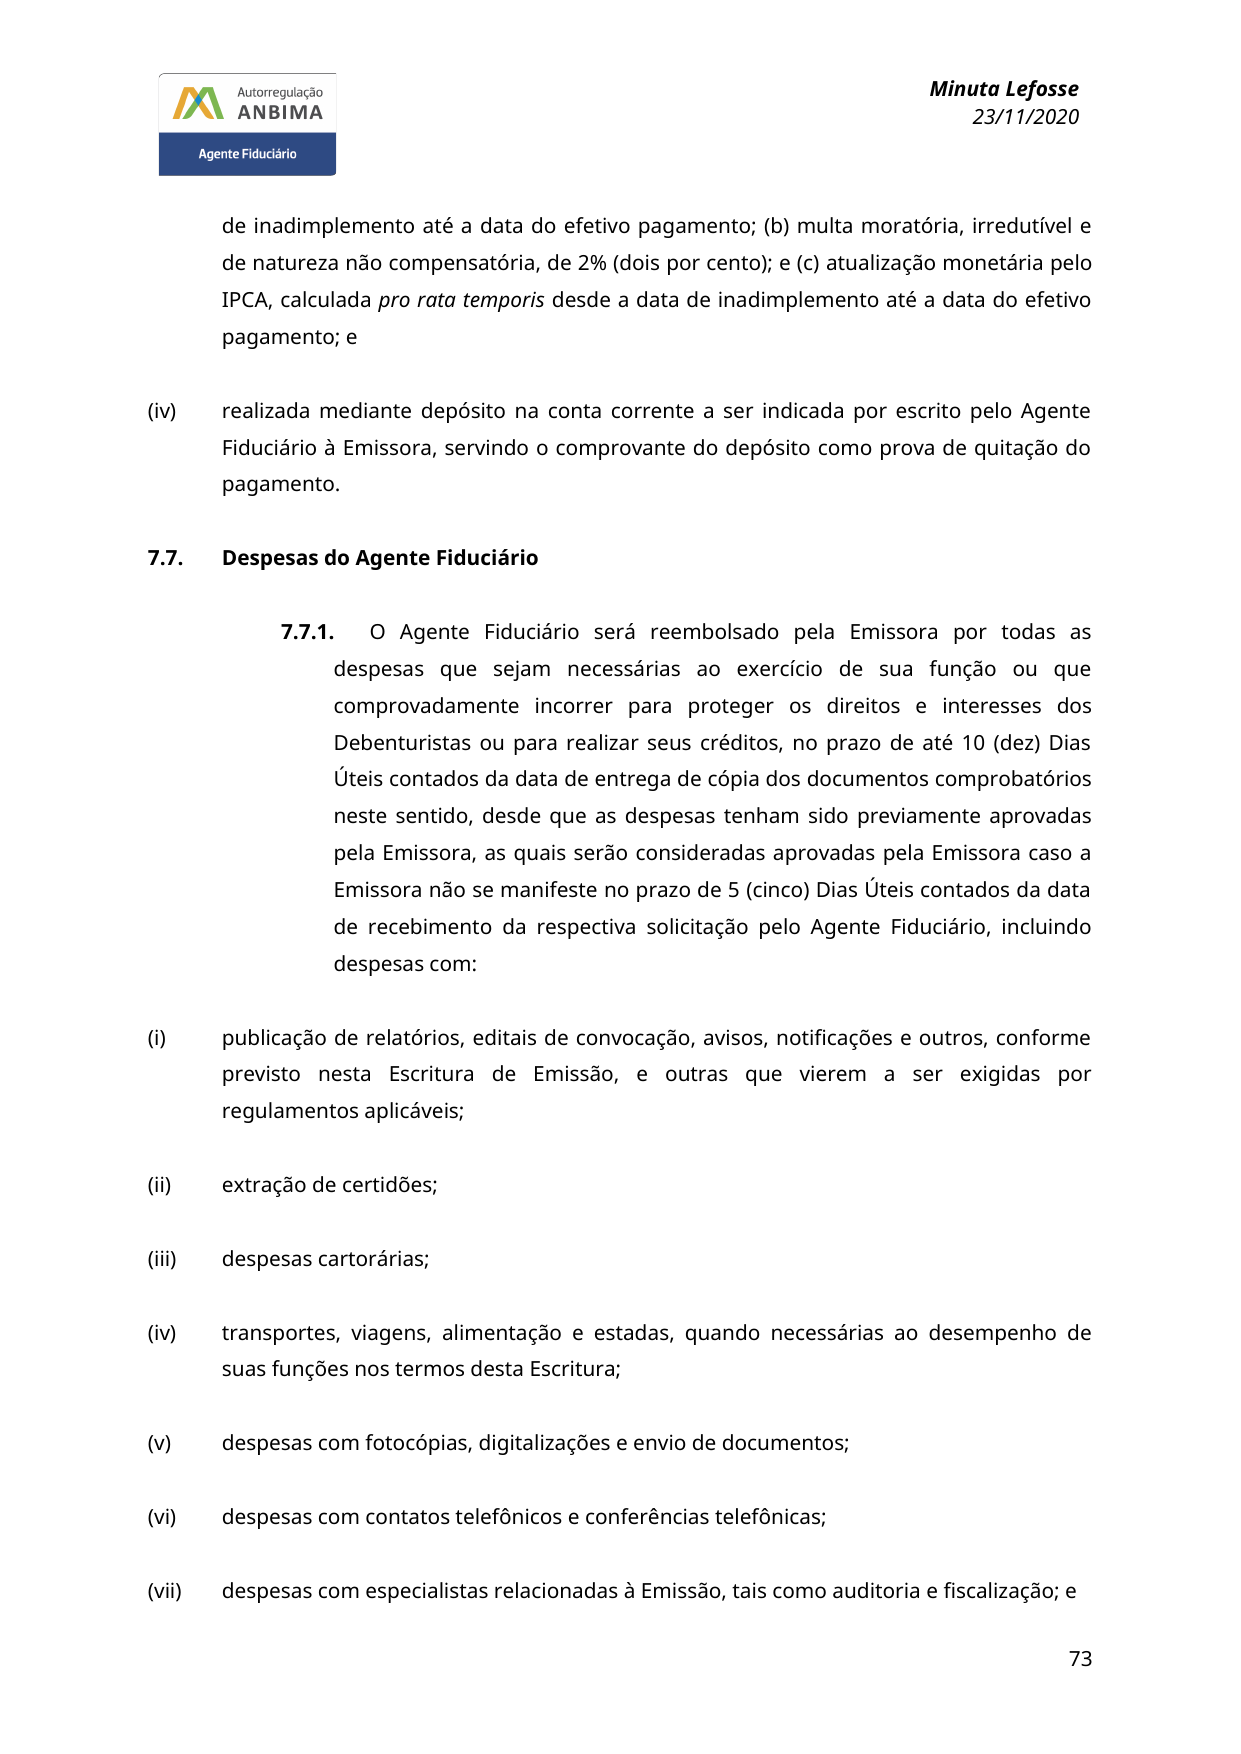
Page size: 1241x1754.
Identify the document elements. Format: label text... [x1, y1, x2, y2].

list extração de certidões; [148, 1170, 1092, 1198]
list despesas com contatos telefônicos e conferências telefônicas; [148, 1502, 1092, 1530]
text Despesas do Agente Fiduciário [148, 543, 1092, 572]
list despesas com especialistas relacionadas à Emissão, tais como auditoria e fiscalização; e [148, 1576, 1092, 1604]
list realizada mediante depósito na conta corrente a ser indicada por escrito pelo Agente Fiduciário à Emissora, servindo o comprovante do depósito como prova de quitação do pagamento. [148, 396, 1092, 498]
picture [158, 73, 337, 176]
list publicação de relatórios, editais de convocação, avisos, notificações e outros, conforme previsto nesta Escritura de Emissão, e outras que vierem a ser exigidas por regulamentos aplicáveis; [148, 1023, 1092, 1125]
list despesas com fotocópias, digitalizações e envio de documentos; [148, 1428, 1092, 1457]
text O Agente Fiduciário será reembolsado pela Emissora por todas as despesas que sejam necessárias ao exercício de sua função ou que comprovadamente incorrer para proteger os direitos e interesses dos Debenturistas ou para realizar seus créditos, no prazo de até 10 (dez) Dias Úteis contados da data de entrega de cópia dos documentos comprobatórios neste sentido, desde que as despesas tenham sido previamente aprovadas pela Emissora, as quais serão consideradas aprovadas pela Emissora caso a Emissora não se manifeste no prazo de 5 (cinco) Dias Úteis contados da data de recebimento da respectiva solicitação pelo Agente Fiduciário, incluindo despesas com: [281, 617, 1092, 977]
list despesas cartorárias; [148, 1244, 1092, 1272]
list transportes, viagens, alimentação e estadas, quando necessárias ao desempenho de suas funções nos termos desta Escritura; [148, 1318, 1092, 1383]
